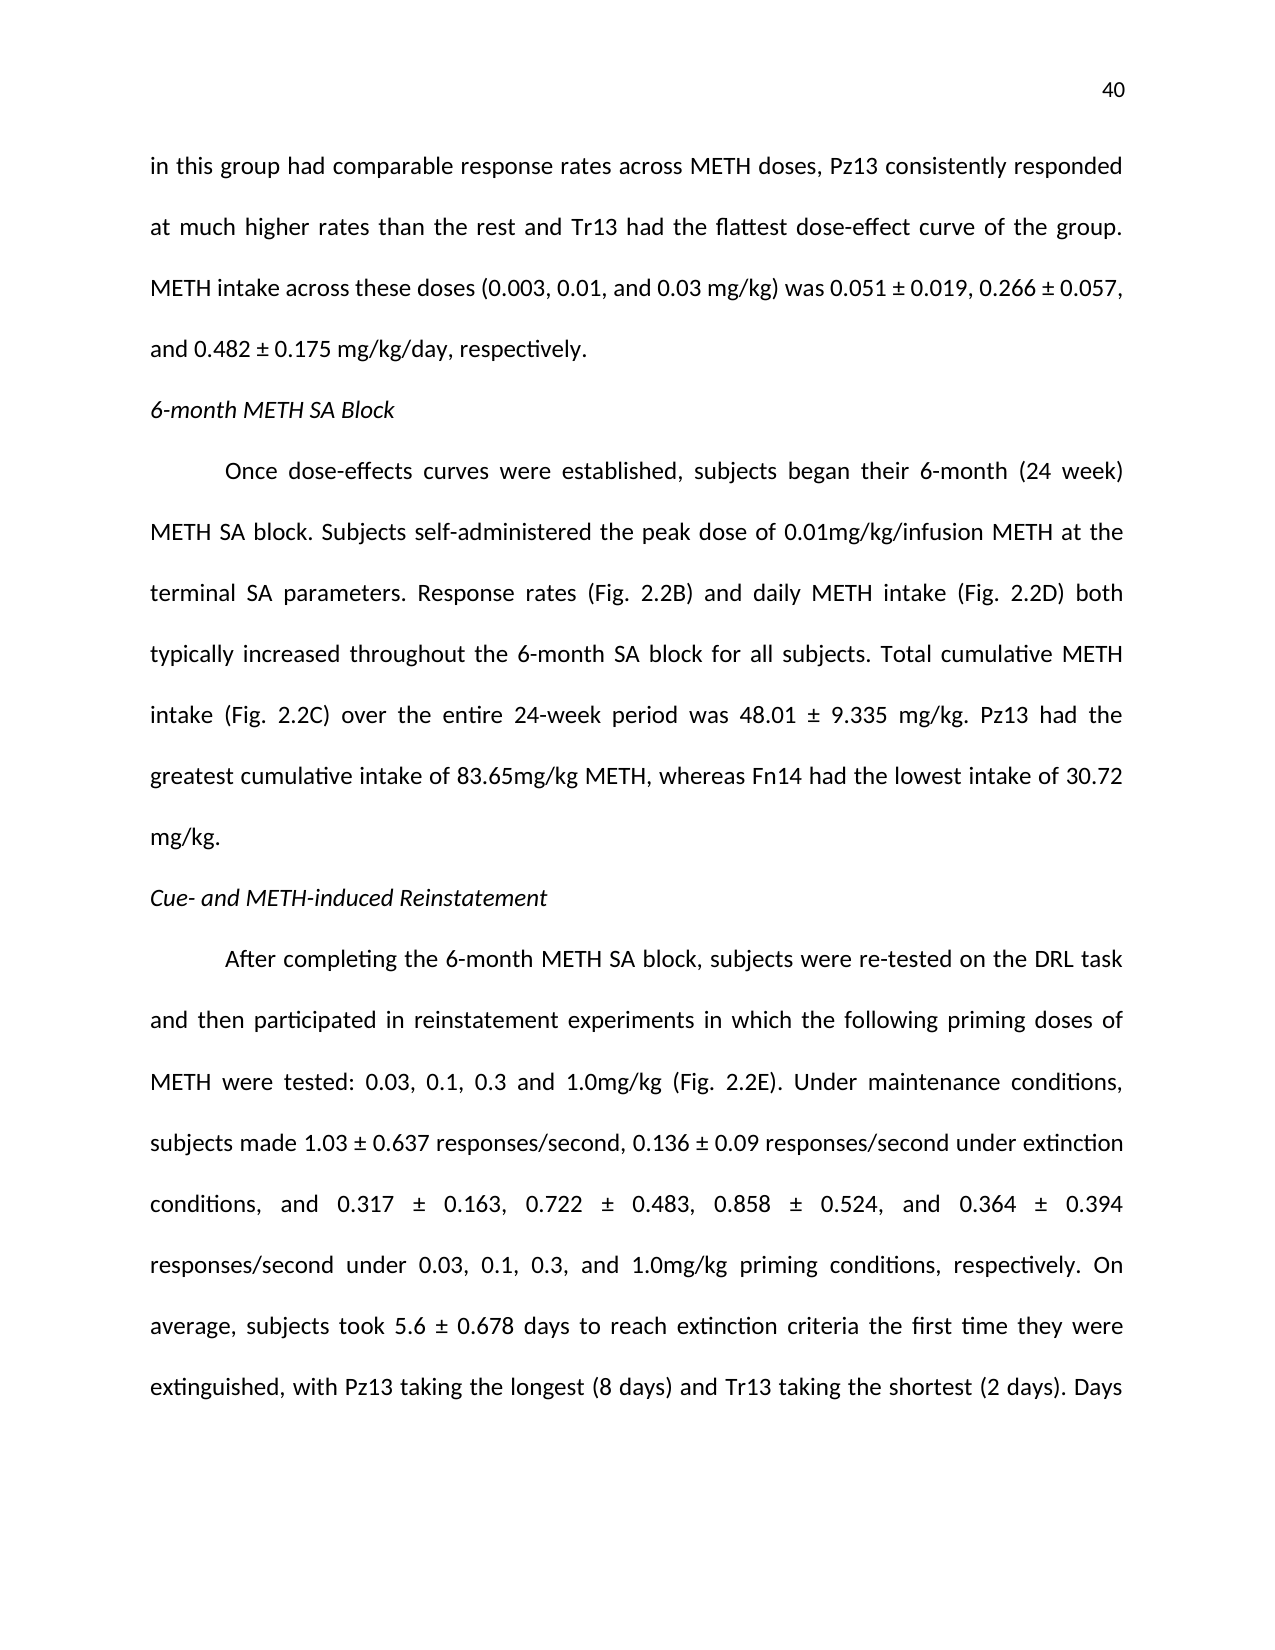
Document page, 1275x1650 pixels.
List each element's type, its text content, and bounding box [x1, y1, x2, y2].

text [150, 150, 1125, 364]
text 6-month METH SA Block [150, 394, 1125, 425]
text Cue- and METH-induced Reinstatement [150, 882, 1125, 913]
text Once dose-effects curves were established, subjects began their 6-month (24 week) METH SA block. Subjects self-administered the peak dose of 0.01mg/kg/infusion METH at the terminal SA parameters. Response rates (Fig. 2.2B) and daily METH intake (Fig. 2.2D) both typically increased throughout the 6-month SA block for all subjects. Total cumulative METH intake (Fig. 2.2C) over the entire 24-week period was 48.01 ± 9.335 mg/kg. Pz13 had the greatest cumulative intake of 83.65mg/kg METH, whereas Fn14 had the lowest intake of 30.72 mg/kg. [150, 455, 1125, 852]
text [150, 943, 1125, 1401]
